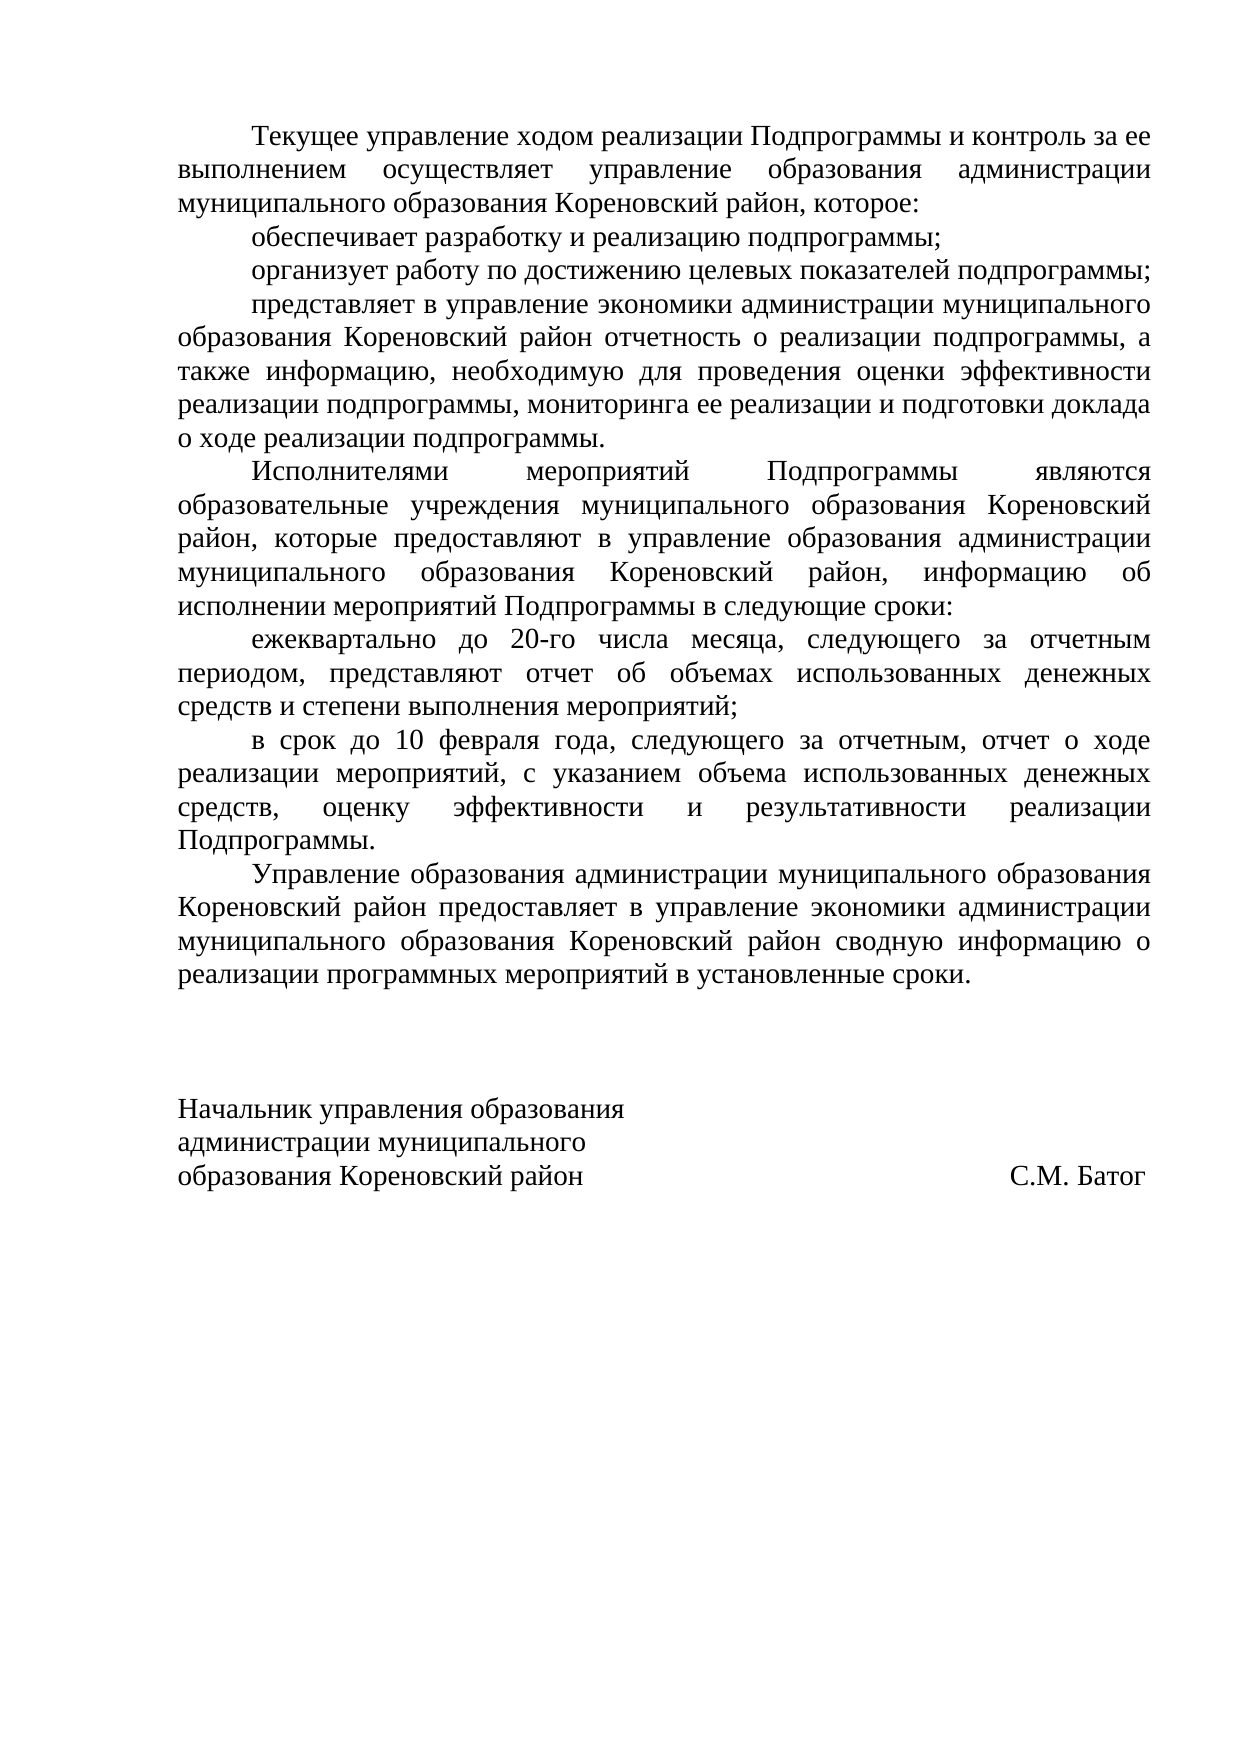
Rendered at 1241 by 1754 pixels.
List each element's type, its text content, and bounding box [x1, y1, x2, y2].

text представляет в управление экономики администрации муниципального образования Кореновский район отчетность о реализации подпрограммы, а также информацию, необходимую для проведения оценки эффективности реализации подпрограммы, мониторинга ее реализации и подготовки доклада о ходе реализации подпрограммы. [177, 286, 1152, 453]
text обеспечивает разработку и реализацию подпрограммы; [177, 219, 1152, 252]
text Управление образования администрации муниципального образования Кореновский район предоставляет в управление экономики администрации муниципального образования Кореновский район сводную информацию о реализации программных мероприятий в установленные сроки. [177, 856, 1152, 990]
text Текущее управление ходом реализации Подпрограммы и контроль за ее выполнением осуществляет управление образования администрации муниципального образования Кореновский район, которое: [177, 118, 1152, 219]
text ежеквартально до 20-го числа месяца, следующего за отчетным периодом, представляют отчет об объемах использованных денежных средств и степени выполнения мероприятий; [177, 621, 1152, 722]
text Исполнителями мероприятий Подпрограммы являются образовательные учреждения муниципального образования Кореновский район, которые предоставляют в управление образования администрации муниципального образования Кореновский район, информацию об исполнении мероприятий Подпрограммы в следующие сроки: [177, 453, 1152, 621]
text организует работу по достижению целевых показателей подпрограммы; [177, 252, 1152, 286]
text Начальник управления образования [177, 1091, 1152, 1124]
text в срок до 10 февраля года, следующего за отчетным, отчет о ходе реализации мероприятий, с указанием объема использованных денежных средств, оценку эффективности и результативности реализации Подпрограммы. [177, 722, 1152, 856]
text администрации муниципального [177, 1124, 1152, 1158]
text образования Кореновский район С.М. Батог [177, 1158, 1152, 1191]
